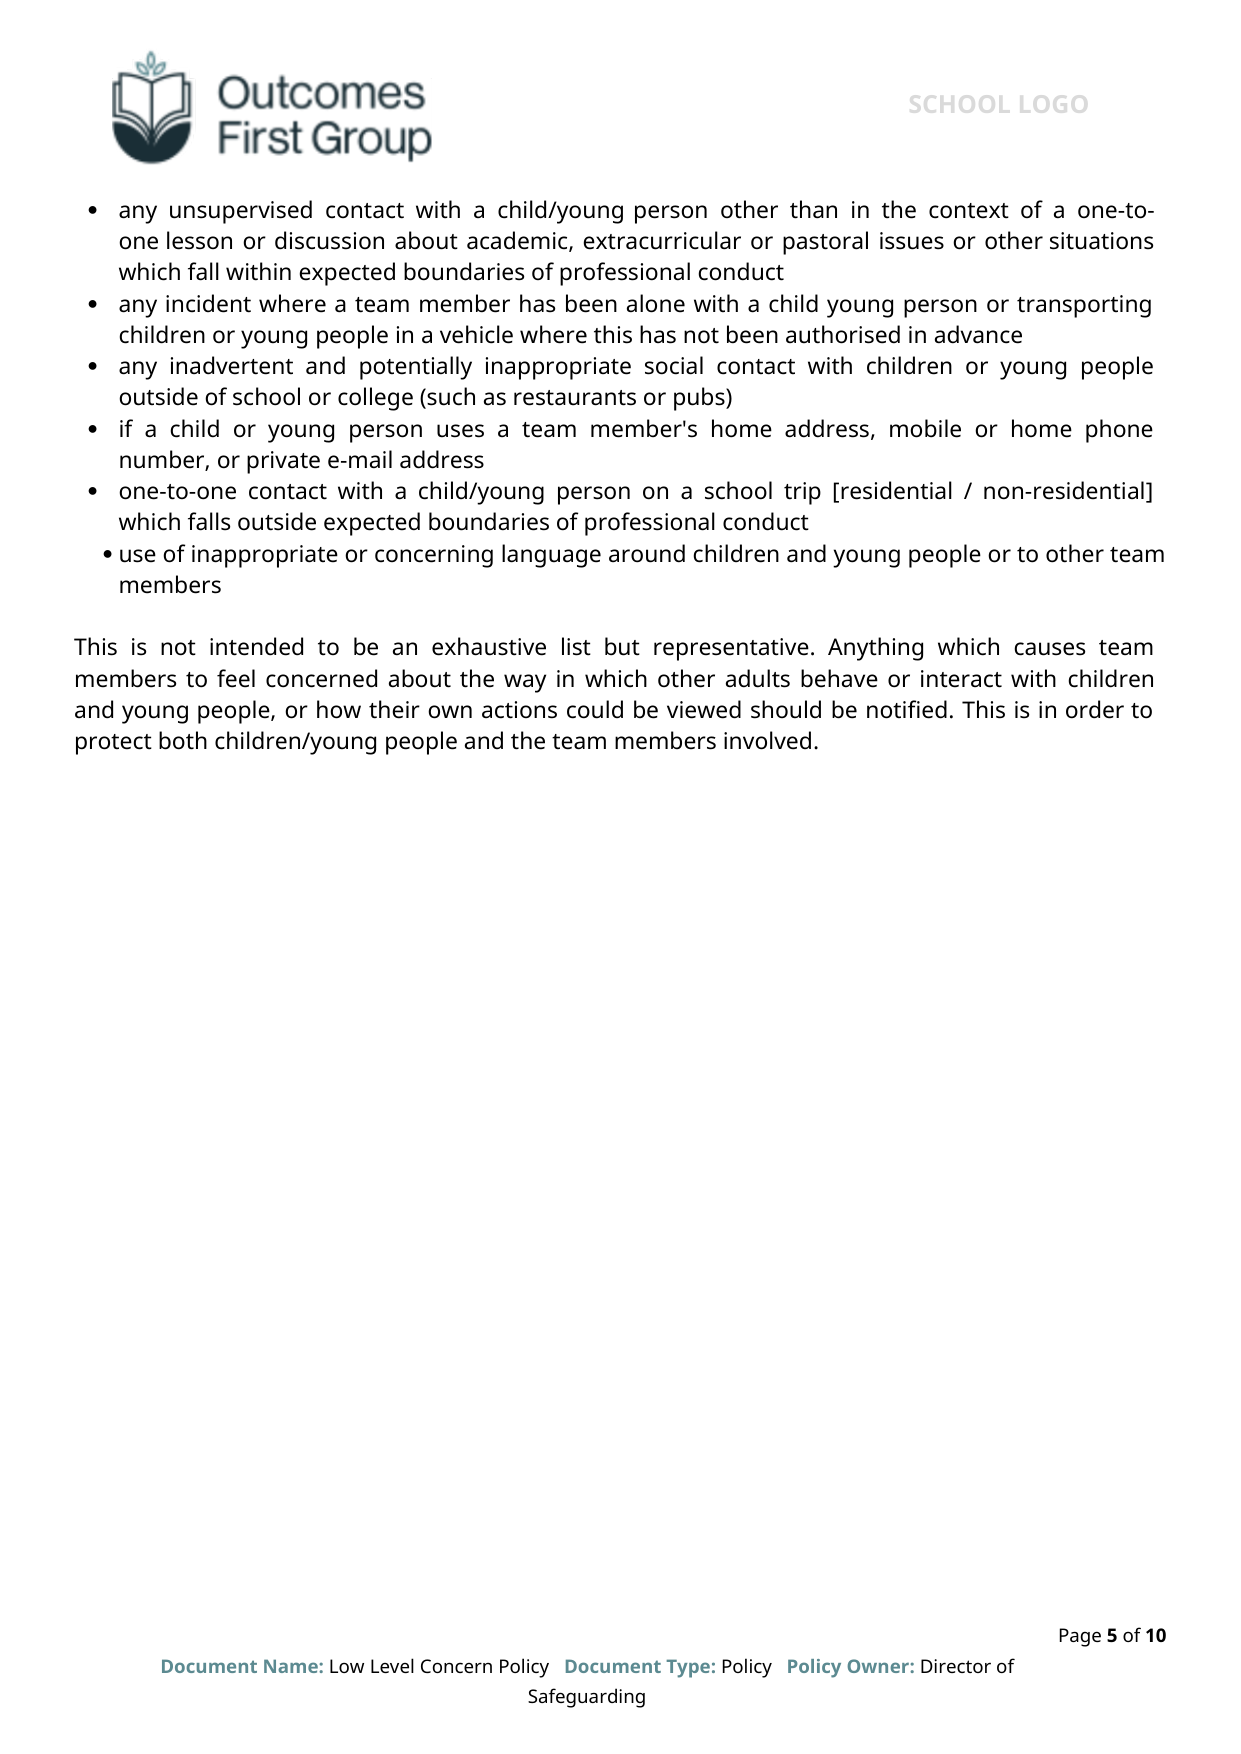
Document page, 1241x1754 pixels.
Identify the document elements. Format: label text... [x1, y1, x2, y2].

picture [112, 48, 432, 166]
list any incident where a team member has been alone with a child young person or transporting children or young people in a vehicle where this has not been authorised in advance [89, 287, 1155, 350]
list any inadvertent and potentially inappropriate social contact with children or young people outside of school or college (such as restaurants or pubs) [89, 350, 1155, 412]
list one-to-one contact with a child/young person on a school trip [residential / non-residential] which falls outside expected boundaries of professional conduct [89, 475, 1155, 537]
list any unsupervised contact with a child/young person other than in the context of a one-to-one lesson or discussion about academic, extracurricular or pastoral issues or other situations which fall within expected boundaries of professional conduct [89, 194, 1155, 287]
list use of inappropriate or concerning language around children and young people or to other team members [103, 537, 1166, 600]
list if a child or young person uses a team member's home address, mobile or home phone number, or private e-mail address [89, 412, 1155, 475]
text This is not intended to be an exhaustive list but representative. Anything which causes team members to feel concerned about the way in which other adults behave or interact with children and young people, or how their own actions could be viewed should be notified. This is in order to protect both children/young people and the team members involved. [74, 631, 1155, 756]
